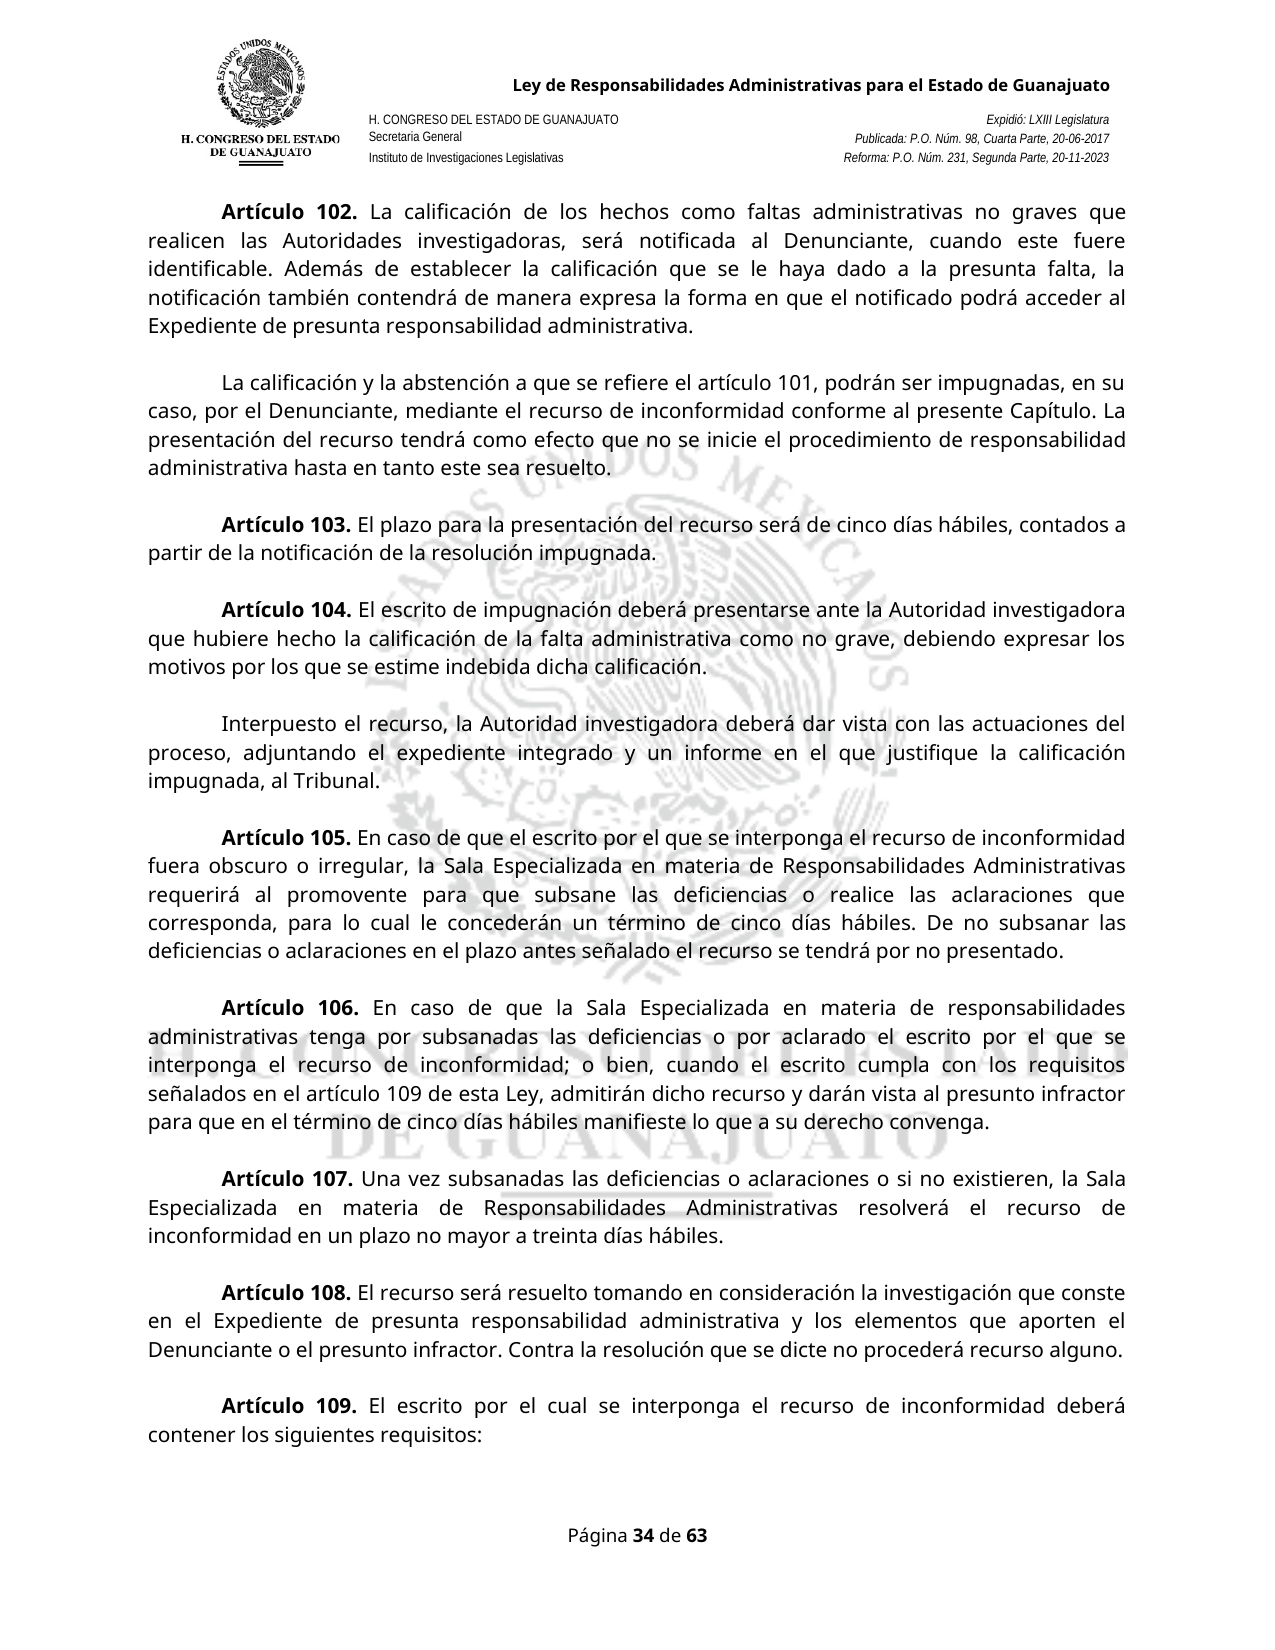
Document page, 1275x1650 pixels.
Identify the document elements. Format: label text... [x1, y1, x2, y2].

text Artículo 109. El escrito por el cual se interponga el recurso de inconformidad deberá contener los siguientes requisitos: [148, 1392, 1127, 1448]
text La calificación y la abstención a que se refiere el artículo 101, podrán ser impugnadas, en su caso, por el Denunciante, mediante el recurso de inconformidad conforme al presente Capítulo. La presentación del recurso tendrá como efecto que no se inicie el procedimiento de responsabilidad administrativa hasta en tanto este sea resuelto. [148, 368, 1127, 482]
text Artículo 103. El plazo para la presentación del recurso será de cinco días hábiles, contados a partir de la notificación de la resolución impugnada. [148, 510, 1127, 567]
text Artículo 104. El escrito de impugnación deberá presentarse ante la Autoridad investigadora que hubiere hecho la calificación de la falta administrativa como no grave, debiendo expresar los motivos por los que se estime indebida dicha calificación. [148, 595, 1127, 681]
text Artículo 107. Una vez subsanadas las deficiencias o aclaraciones o si no existieren, la Sala Especializada en materia de Responsabilidades Administrativas resolverá el recurso de inconformidad en un plazo no mayor a treinta días hábiles. [148, 1164, 1127, 1249]
text Artículo 106. En caso de que la Sala Especializada en materia de responsabilidades administrativas tenga por subsanadas las deficiencias o por aclarado el escrito por el que se interponga el recurso de inconformidad; o bien, cuando el escrito cumpla con los requisitos señalados en el artículo 109 de esta Ley, admitirán dicho recurso y darán vista al presunto infractor para que en el término de cinco días hábiles manifieste lo que a su derecho convenga. [148, 993, 1127, 1136]
text Artículo 108. El recurso será resuelto tomando en consideración la investigación que conste en el Expediente de presunta responsabilidad administrativa y los elementos que aporten el Denunciante o el presunto infractor. Contra la resolución que se dicte no procederá recurso alguno. [148, 1278, 1127, 1363]
text Artículo 102. La calificación de los hechos como faltas administrativas no graves que realicen las Autoridades investigadoras, será notificada al Denunciante, cuando este fuere identificable. Además de establecer la calificación que se le haya dado a la presunta falta, la notificación también contendrá de manera expresa la forma en que el notificado podrá acceder al Expediente de presunta responsabilidad administrativa. [148, 197, 1127, 339]
text Interpuesto el recurso, la Autoridad investigadora deberá dar vista con las actuaciones del proceso, adjuntando el expediente integrado y un informe en el que justifique la calificación impugnada, al Tribunal. [148, 709, 1127, 794]
text Artículo 105. En caso de que el escrito por el que se interponga el recurso de inconformidad fuera obscuro o irregular, la Sala Especializada en materia de Responsabilidades Administrativas requerirá al promovente para que subsane las deficiencias o realice las aclaraciones que corresponda, para lo cual le concederán un término de cinco días hábiles. De no subsanar las deficiencias o aclaraciones en el plazo antes señalado el recurso se tendrá por no presentado. [148, 823, 1127, 965]
picture [181, 39, 340, 172]
